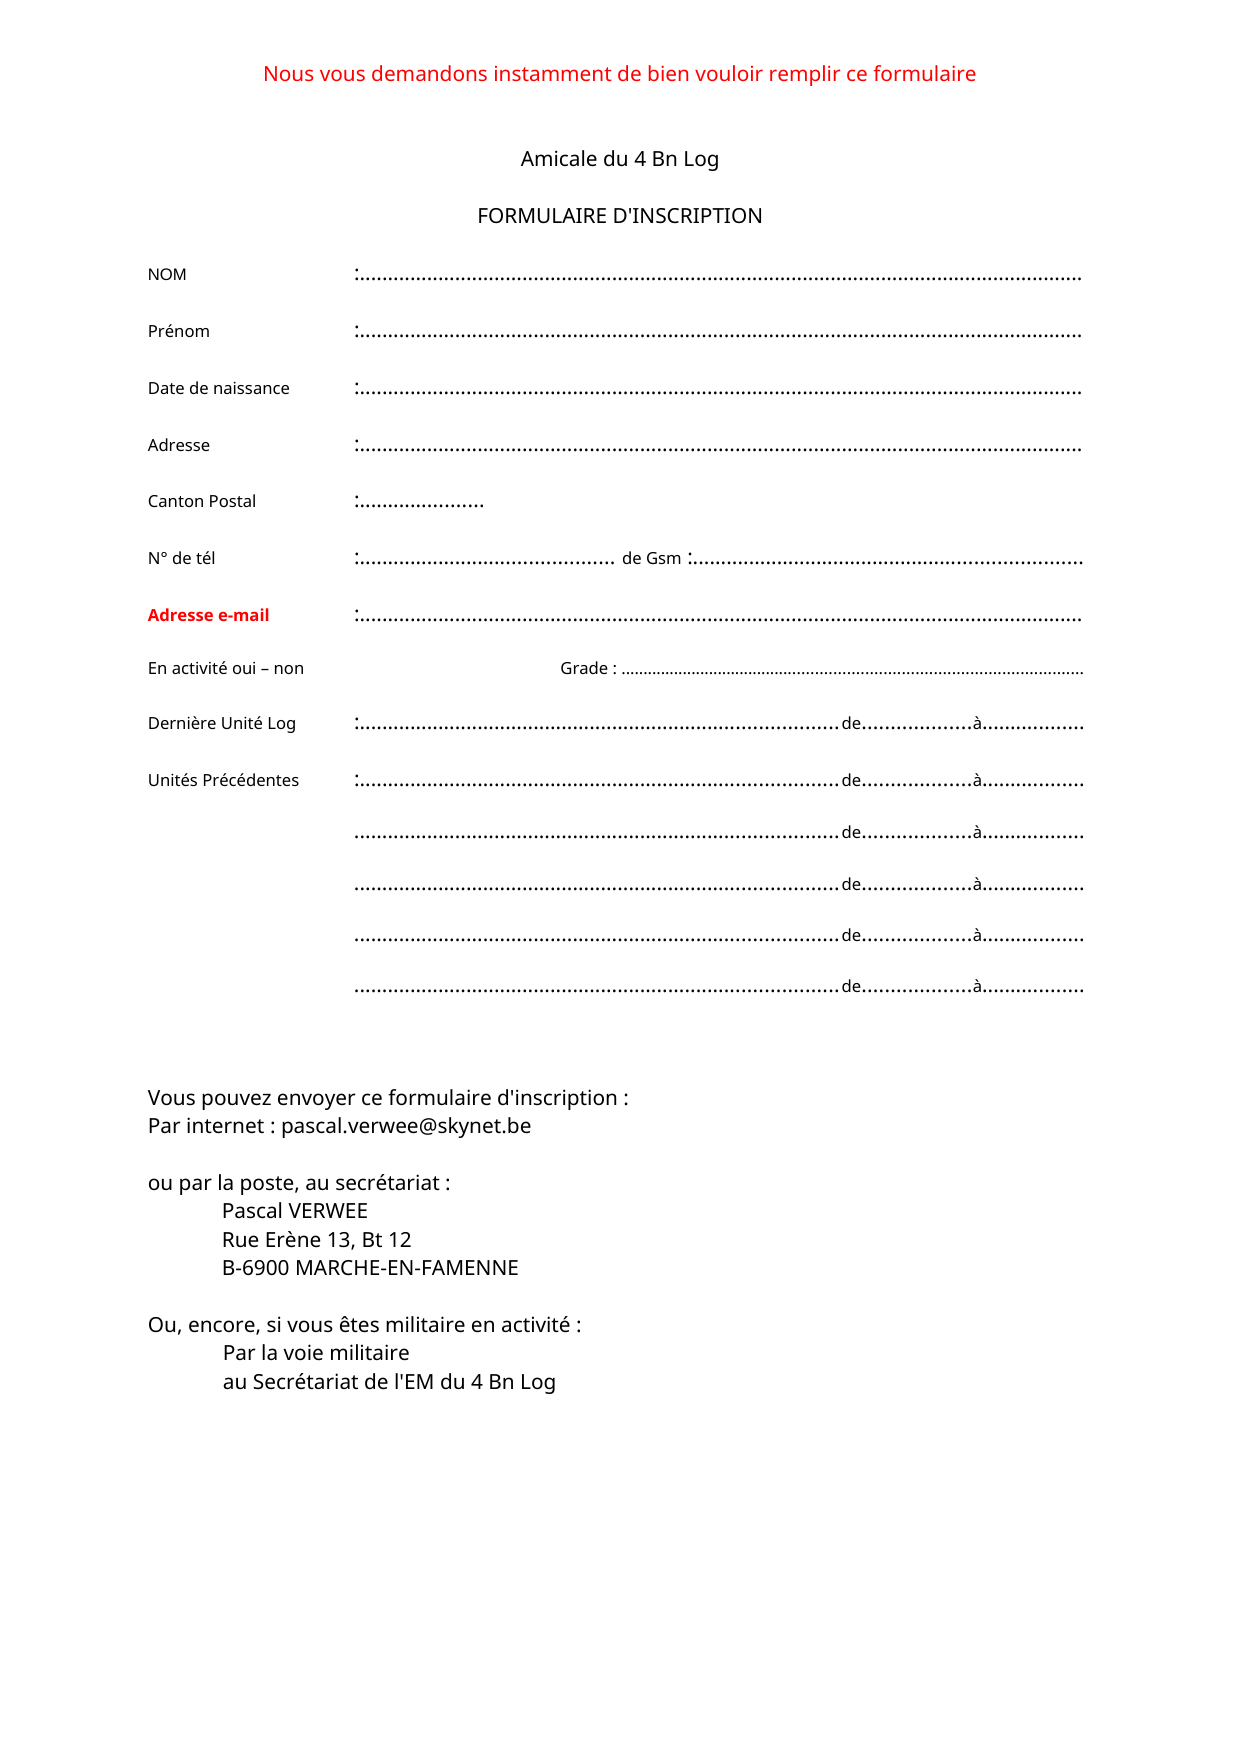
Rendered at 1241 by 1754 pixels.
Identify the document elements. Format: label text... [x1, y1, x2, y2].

text ou par la poste, au secrétariat : [148, 1168, 1092, 1196]
text Adresse e-mail : [148, 599, 1092, 628]
text Prénom : [148, 315, 1092, 343]
text Amicale du 4 Bn Log [148, 144, 1092, 173]
text NOM : [148, 258, 1092, 287]
text FORMULAIRE D'INSCRIPTION [148, 201, 1092, 230]
text Vous pouvez envoyer ce formulaire d'inscription : [148, 1083, 1092, 1111]
text au Secrétariat de l'EM du 4 Bn Log [223, 1367, 1092, 1395]
text Unités Précédentes : de à [148, 764, 1092, 793]
text Pascal VERWEE [222, 1196, 1092, 1225]
text Nous vous demandons instamment de bien vouloir remplir ce formulaire [148, 59, 1092, 87]
text Ou, encore, si vous êtes militaire en activité : [148, 1310, 1092, 1338]
text de à [148, 923, 1092, 946]
text de à [148, 974, 1092, 997]
text Rue Erène 13, Bt 12 [222, 1225, 1092, 1253]
text Par internet : pascal.verwee@skynet.be [148, 1111, 1092, 1139]
text Date de naissance : [148, 372, 1092, 400]
text B-6900 MARCHE-EN-FAMENNE [222, 1253, 1092, 1282]
text Adresse : [148, 429, 1092, 457]
text N° de tél : de Gsm : [148, 542, 1092, 571]
text Par la voie militaire [223, 1338, 1092, 1367]
text Dernière Unité Log : de à [148, 707, 1092, 736]
text Canton Postal : [148, 486, 1092, 514]
text de à [148, 872, 1092, 895]
text En activité oui – non Grade : [148, 656, 1092, 679]
text de à [148, 821, 1092, 844]
